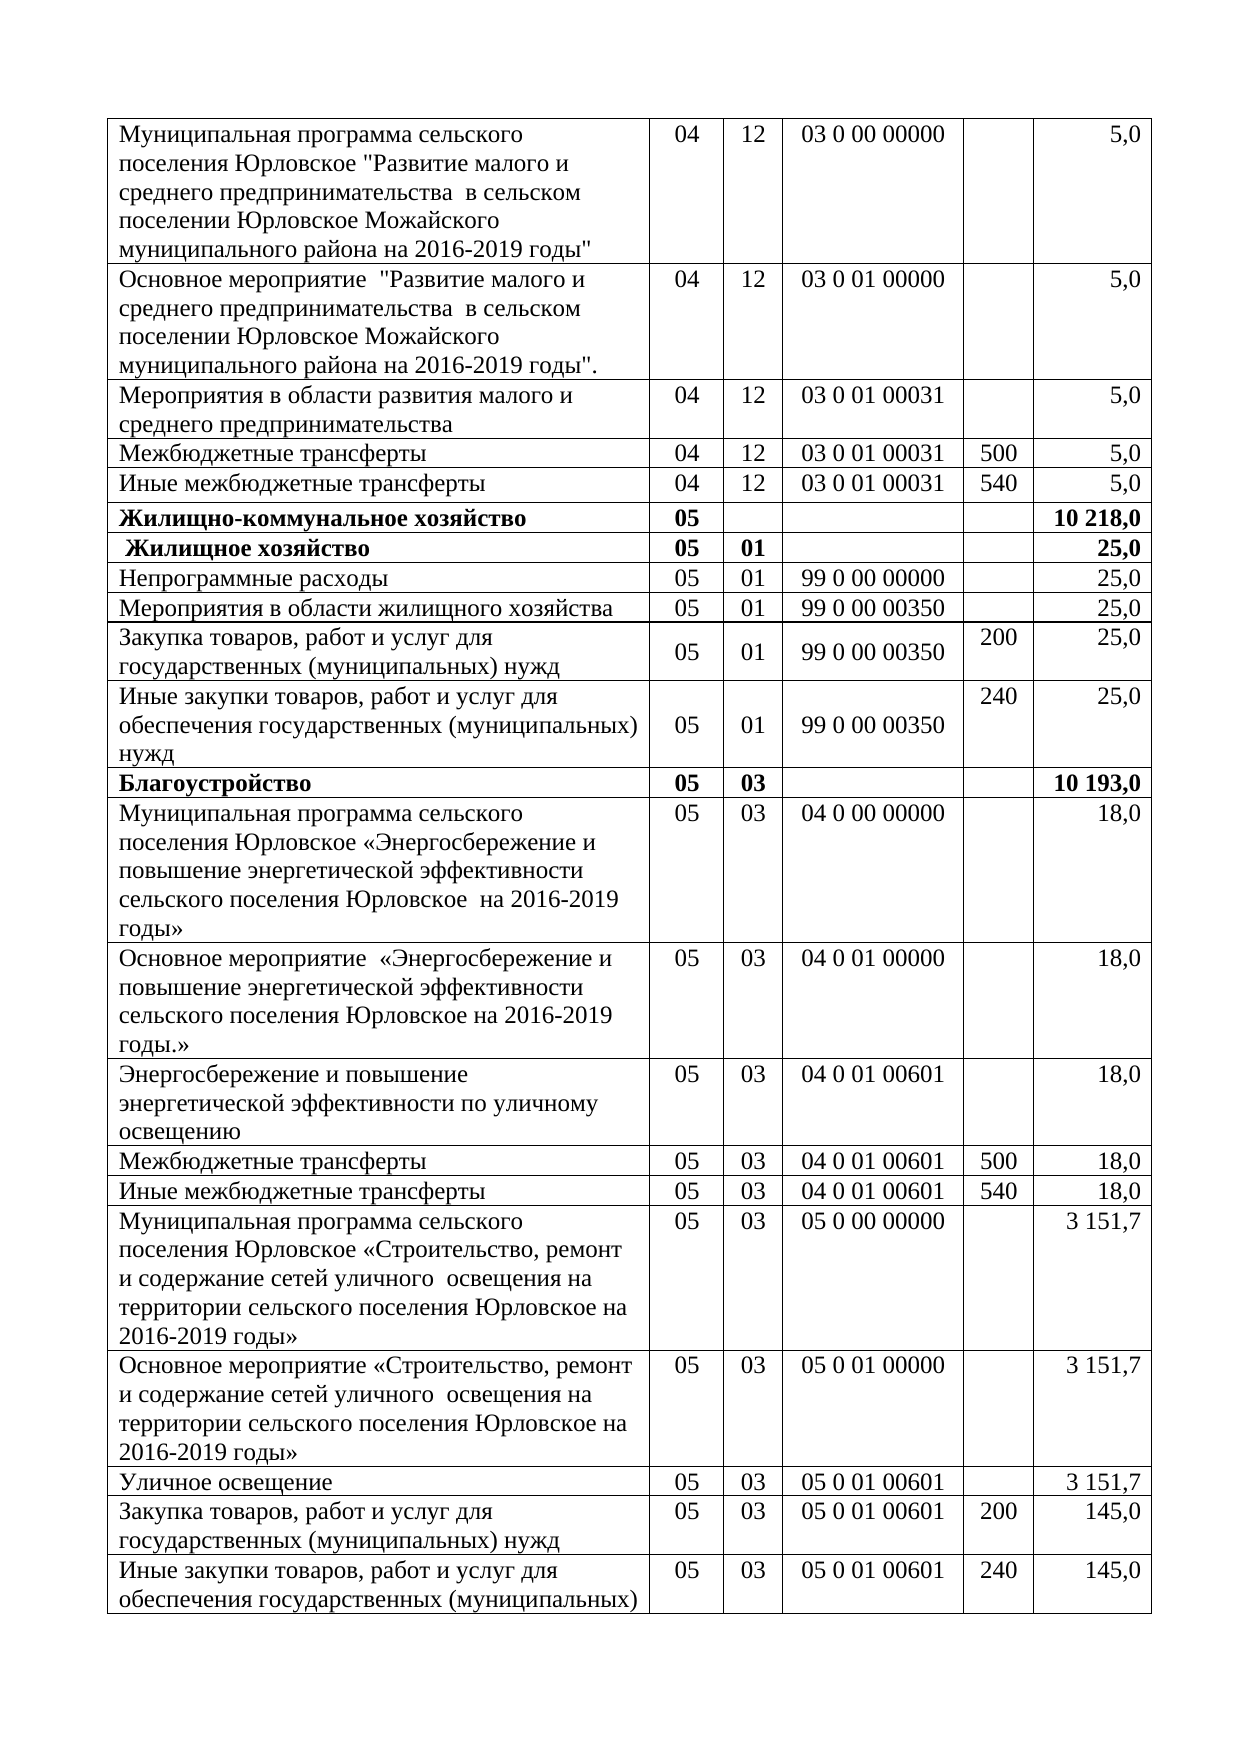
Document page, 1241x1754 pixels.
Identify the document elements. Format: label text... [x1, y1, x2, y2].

table_cell Иные межбюджетные трансферты [108, 1176, 649, 1205]
table_cell 01 [724, 681, 782, 767]
table_cell 18,0 [1034, 798, 1151, 942]
table_cell [964, 1206, 1033, 1349]
table_cell 99 0 00 00000 [783, 563, 963, 592]
table_cell 05 [650, 1351, 723, 1466]
table_cell 03 [724, 1206, 782, 1349]
table_cell [783, 768, 963, 797]
table_cell 99 0 00 00350 [783, 681, 963, 767]
table_cell 04 [650, 264, 723, 379]
table_cell 05 [650, 1555, 723, 1612]
table_cell 03 [724, 1467, 782, 1495]
table_cell 03 [724, 1059, 782, 1145]
table_cell 25,0 [1034, 681, 1151, 767]
table_cell 5,0 [1034, 119, 1151, 263]
table_cell 05 0 01 00601 [783, 1555, 963, 1612]
table_cell Мероприятия в области развития малого и среднего предпринимательства [108, 380, 649, 437]
table_cell [964, 119, 1033, 263]
table_cell 25,0 [1034, 563, 1151, 592]
table_cell [964, 563, 1033, 592]
table_cell 04 [650, 380, 723, 437]
table_cell [964, 264, 1033, 379]
table_cell Основное мероприятие "Развитие малого и среднего предпринимательства в сельском поселении Юрловское Можайского муниципального района на 2016-2019 годы". [108, 264, 649, 379]
table_cell 99 0 00 00350 [783, 623, 963, 680]
table_cell 03 0 01 00031 [783, 468, 963, 502]
table_cell 25,0 [1034, 533, 1151, 562]
table_cell 500 [964, 439, 1033, 467]
table_cell Уличное освещение [108, 1467, 649, 1495]
table_cell 03 [724, 1146, 782, 1175]
table_cell [964, 503, 1033, 532]
table_cell 03 0 01 00031 [783, 380, 963, 437]
table_cell 01 [724, 563, 782, 592]
table_cell Непрограммные расходы [108, 563, 649, 592]
table_cell 18,0 [1034, 1146, 1151, 1175]
table_cell 10 218,0 [1034, 503, 1151, 532]
table_cell 05 [650, 1176, 723, 1205]
table_cell 18,0 [1034, 1176, 1151, 1205]
table_cell 25,0 [1034, 623, 1151, 680]
table_cell [724, 503, 782, 532]
table_cell 05 0 01 00000 [783, 1351, 963, 1466]
table_cell 12 [724, 119, 782, 263]
table_cell 01 [724, 593, 782, 621]
table_cell 25,0 [1034, 593, 1151, 621]
table_cell [964, 943, 1033, 1058]
table_cell 145,0 [1034, 1496, 1151, 1554]
table_cell 540 [964, 468, 1033, 502]
table_cell [964, 533, 1033, 562]
table_cell 04 [650, 119, 723, 263]
table_cell 3 151,7 [1034, 1206, 1151, 1349]
table_cell Основное мероприятие «Энергосбережение и повышение энергетической эффективности сельского поселения Юрловское на 2016-2019 годы.» [108, 943, 649, 1058]
table_cell 5,0 [1034, 264, 1151, 379]
table_cell 18,0 [1034, 1059, 1151, 1145]
table_cell 05 [650, 1496, 723, 1554]
table_cell 05 [650, 768, 723, 797]
table_cell 05 0 00 00000 [783, 1206, 963, 1349]
table_cell [964, 768, 1033, 797]
table_cell 240 [964, 681, 1033, 767]
table_cell 03 [724, 1176, 782, 1205]
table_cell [108, 1555, 649, 1612]
table_cell 04 0 00 00000 [783, 798, 963, 942]
table_cell 05 [650, 623, 723, 680]
table_cell 05 [650, 1206, 723, 1349]
table_cell 99 0 00 00350 [783, 593, 963, 621]
table_cell 240 [964, 1555, 1033, 1612]
table_cell 03 0 01 00031 [783, 439, 963, 467]
table_cell 200 [964, 1496, 1033, 1554]
table_cell Закупка товаров, работ и услуг для государственных (муниципальных) нужд [108, 623, 649, 680]
table_cell 03 0 00 00000 [783, 119, 963, 263]
table_cell 05 [650, 1146, 723, 1175]
table_cell 03 0 01 00000 [783, 264, 963, 379]
table_cell Межбюджетные трансферты [108, 1146, 649, 1175]
table_cell Благоустройство [108, 768, 649, 797]
table_cell [964, 1059, 1033, 1145]
table_cell 03 [724, 943, 782, 1058]
table_cell 05 [650, 593, 723, 621]
table_cell 04 0 01 00000 [783, 943, 963, 1058]
table_cell 01 [724, 623, 782, 680]
table_cell 5,0 [1034, 439, 1151, 467]
table_cell 04 0 01 00601 [783, 1146, 963, 1175]
table_cell Жилищное хозяйство [108, 533, 649, 562]
table_cell 04 [650, 468, 723, 502]
table_cell [964, 1351, 1033, 1466]
table_cell [964, 380, 1033, 437]
table_cell 04 0 01 00601 [783, 1176, 963, 1205]
table_cell 05 0 01 00601 [783, 1496, 963, 1554]
table_cell 12 [724, 380, 782, 437]
table_cell [783, 503, 963, 532]
table_cell 03 [724, 1351, 782, 1466]
table_cell 10 193,0 [1034, 768, 1151, 797]
table_cell 05 [650, 533, 723, 562]
table_cell 05 [650, 563, 723, 592]
table_cell 12 [724, 439, 782, 467]
table_cell 12 [724, 468, 782, 502]
table_cell 05 [650, 798, 723, 942]
table_cell Муниципальная программа сельского поселения Юрловское "Развитие малого и среднего предпринимательства в сельском поселении Юрловское Можайского муниципального района на 2016-2019 годы" [108, 119, 649, 263]
table_cell 05 [650, 681, 723, 767]
table_cell 04 0 01 00601 [783, 1059, 963, 1145]
table_cell 5,0 [1034, 468, 1151, 502]
table_cell 01 [724, 533, 782, 562]
table_cell Муниципальная программа сельского поселения Юрловское «Строительство, ремонт и содержание сетей уличного освещения на территории сельского поселения Юрловское на 2016-2019 годы» [108, 1206, 649, 1349]
table_cell 05 [650, 503, 723, 532]
table_cell 05 0 01 00601 [783, 1467, 963, 1495]
table_cell 05 [650, 1059, 723, 1145]
table_cell Иные межбюджетные трансферты [108, 468, 649, 502]
table_cell [964, 798, 1033, 942]
table_cell 05 [650, 1467, 723, 1495]
table_cell Энергосбережение и повышение энергетической эффективности по уличному освещению [108, 1059, 649, 1145]
table_cell Муниципальная программа сельского поселения Юрловское «Энергосбережение и повышение энергетической эффективности сельского поселения Юрловское на 2016-2019 годы» [108, 798, 649, 942]
table_cell 18,0 [1034, 943, 1151, 1058]
table_cell 12 [724, 264, 782, 379]
table_cell Межбюджетные трансферты [108, 439, 649, 467]
table_cell Мероприятия в области жилищного хозяйства [108, 593, 649, 621]
table_cell 145,0 [1034, 1555, 1151, 1612]
table_cell Жилищно-коммунальное хозяйство [108, 503, 649, 532]
table_cell 3 151,7 [1034, 1467, 1151, 1495]
table_cell 5,0 [1034, 380, 1151, 437]
table_cell 03 [724, 768, 782, 797]
table_cell 03 [724, 1555, 782, 1612]
table_cell 03 [724, 1496, 782, 1554]
table_cell Закупка товаров, работ и услуг для государственных (муниципальных) нужд [108, 1496, 649, 1554]
table_cell 3 151,7 [1034, 1351, 1151, 1466]
table_cell 200 [964, 623, 1033, 680]
table_cell [964, 593, 1033, 621]
table_cell 05 [650, 943, 723, 1058]
table_cell 03 [724, 798, 782, 942]
table_cell 540 [964, 1176, 1033, 1205]
table_cell Основное мероприятие «Строительство, ремонт и содержание сетей уличного освещения на территории сельского поселения Юрловское на 2016-2019 годы» [108, 1351, 649, 1466]
table_cell 500 [964, 1146, 1033, 1175]
table_cell Иные закупки товаров, работ и услуг для обеспечения государственных (муниципальных) нужд [108, 681, 649, 767]
table_cell [783, 533, 963, 562]
table_cell 04 [650, 439, 723, 467]
table_cell [964, 1467, 1033, 1495]
